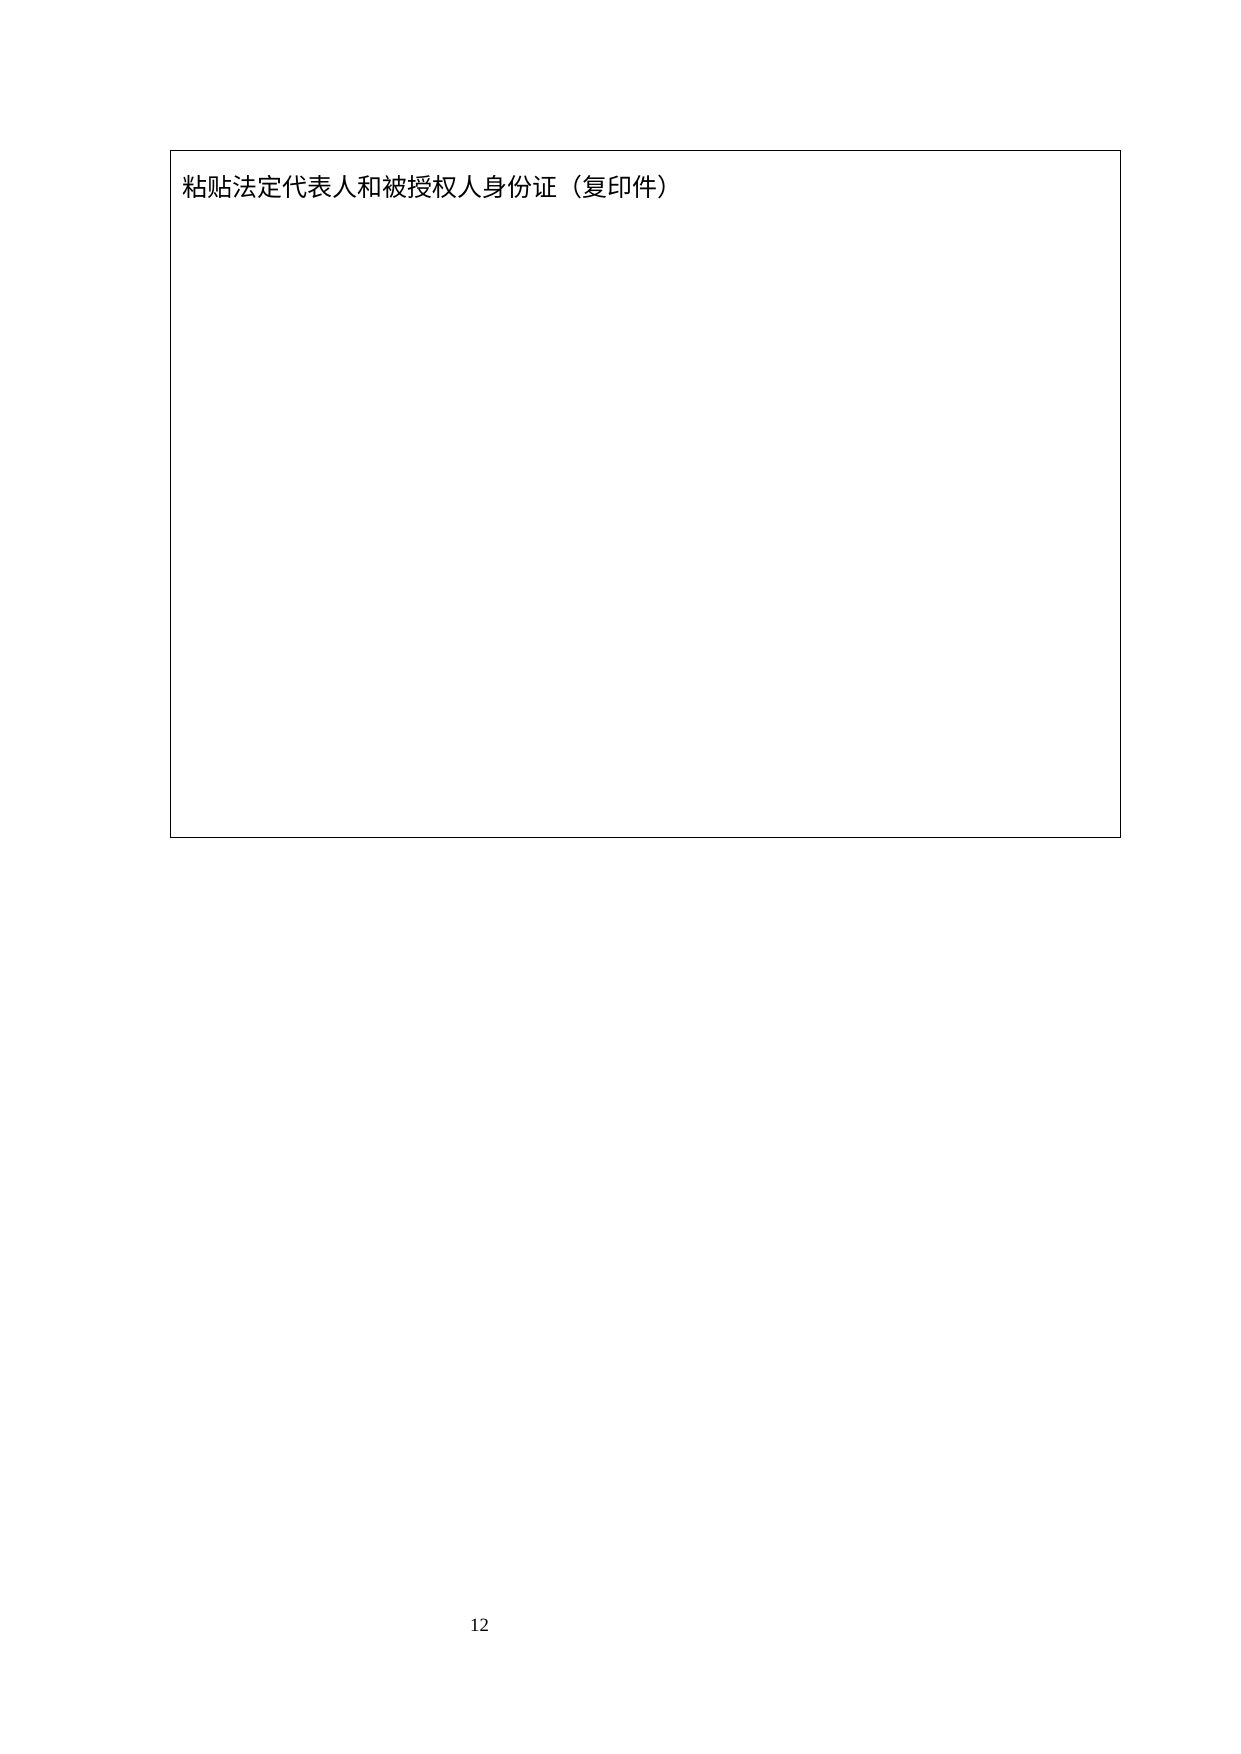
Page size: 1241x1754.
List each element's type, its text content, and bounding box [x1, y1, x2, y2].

table_header 粘贴法定代表人和被授权人身份证（复印件） [171, 151, 1120, 837]
